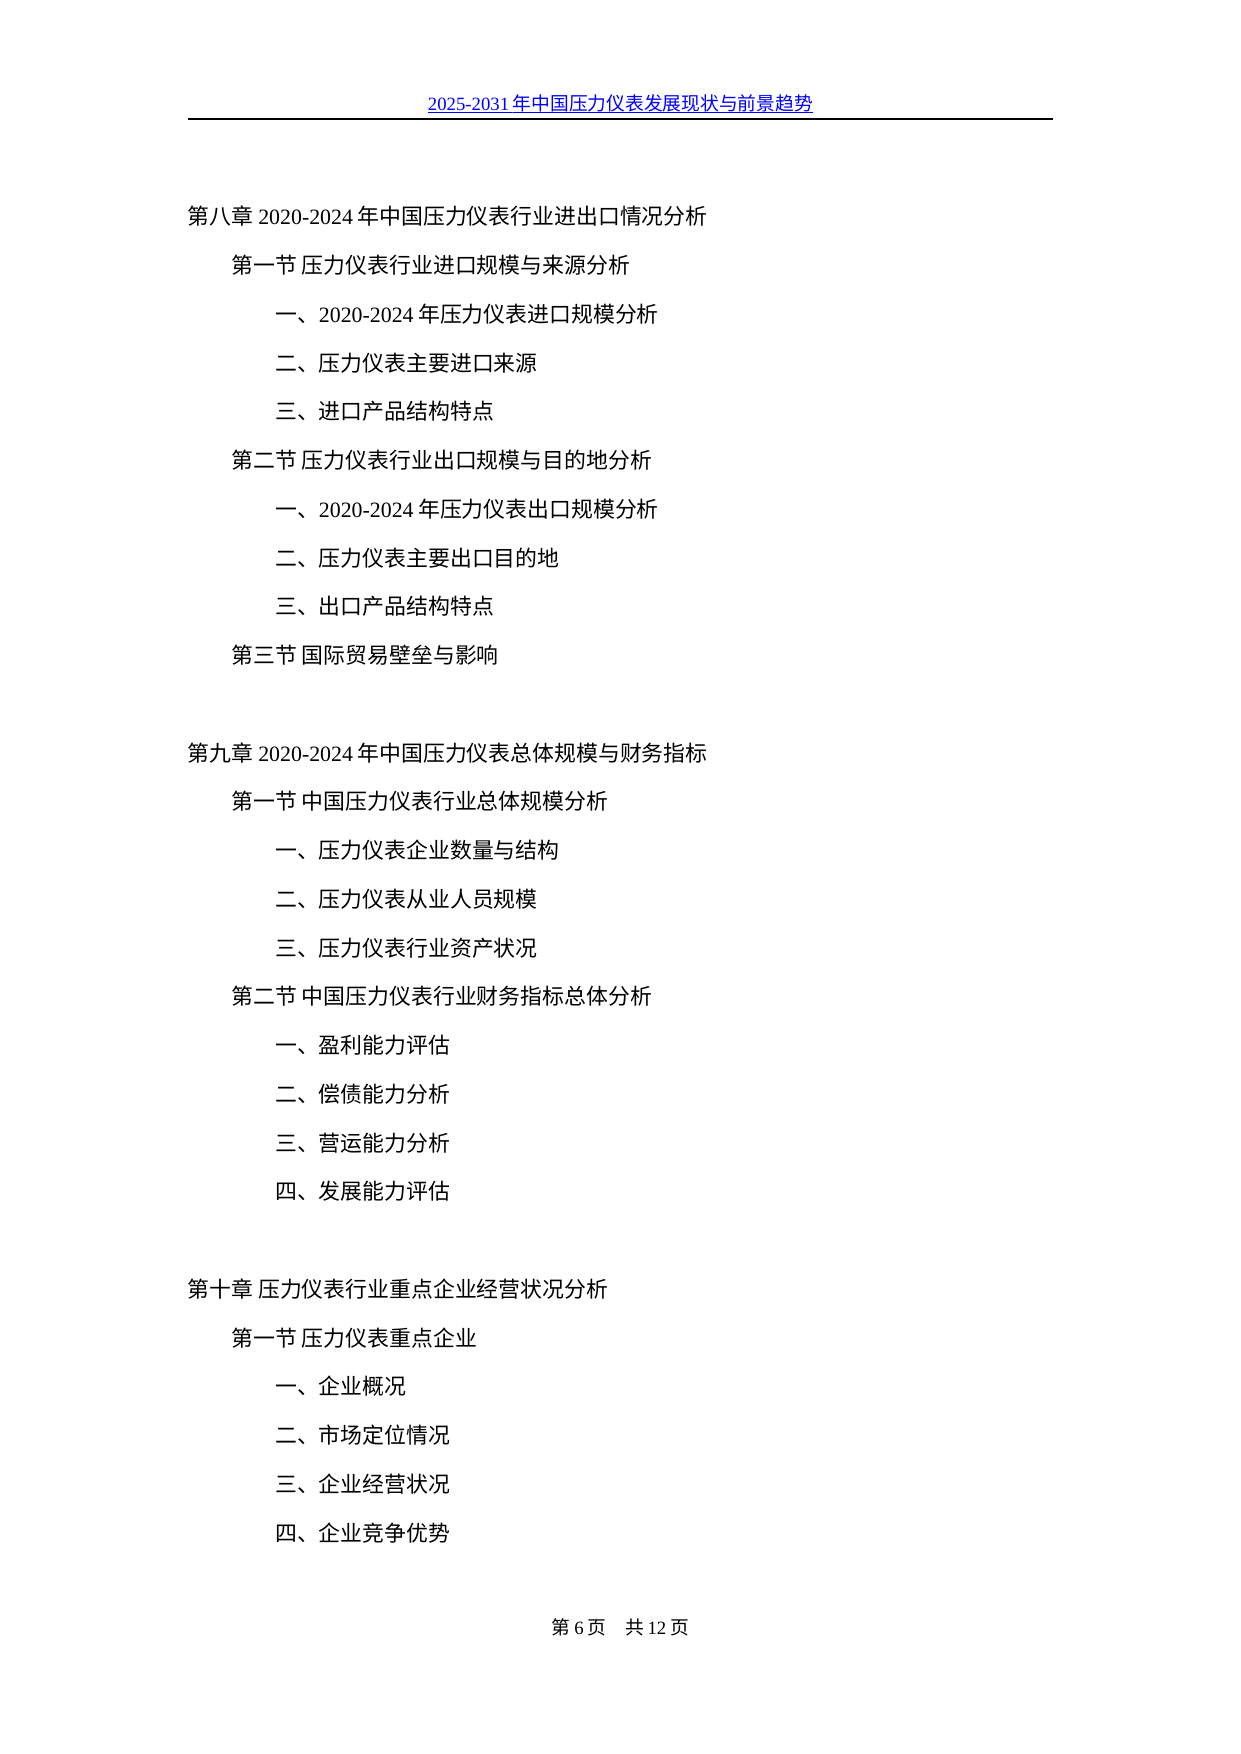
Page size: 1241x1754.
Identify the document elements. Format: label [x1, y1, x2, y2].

text [187, 150, 1053, 1548]
